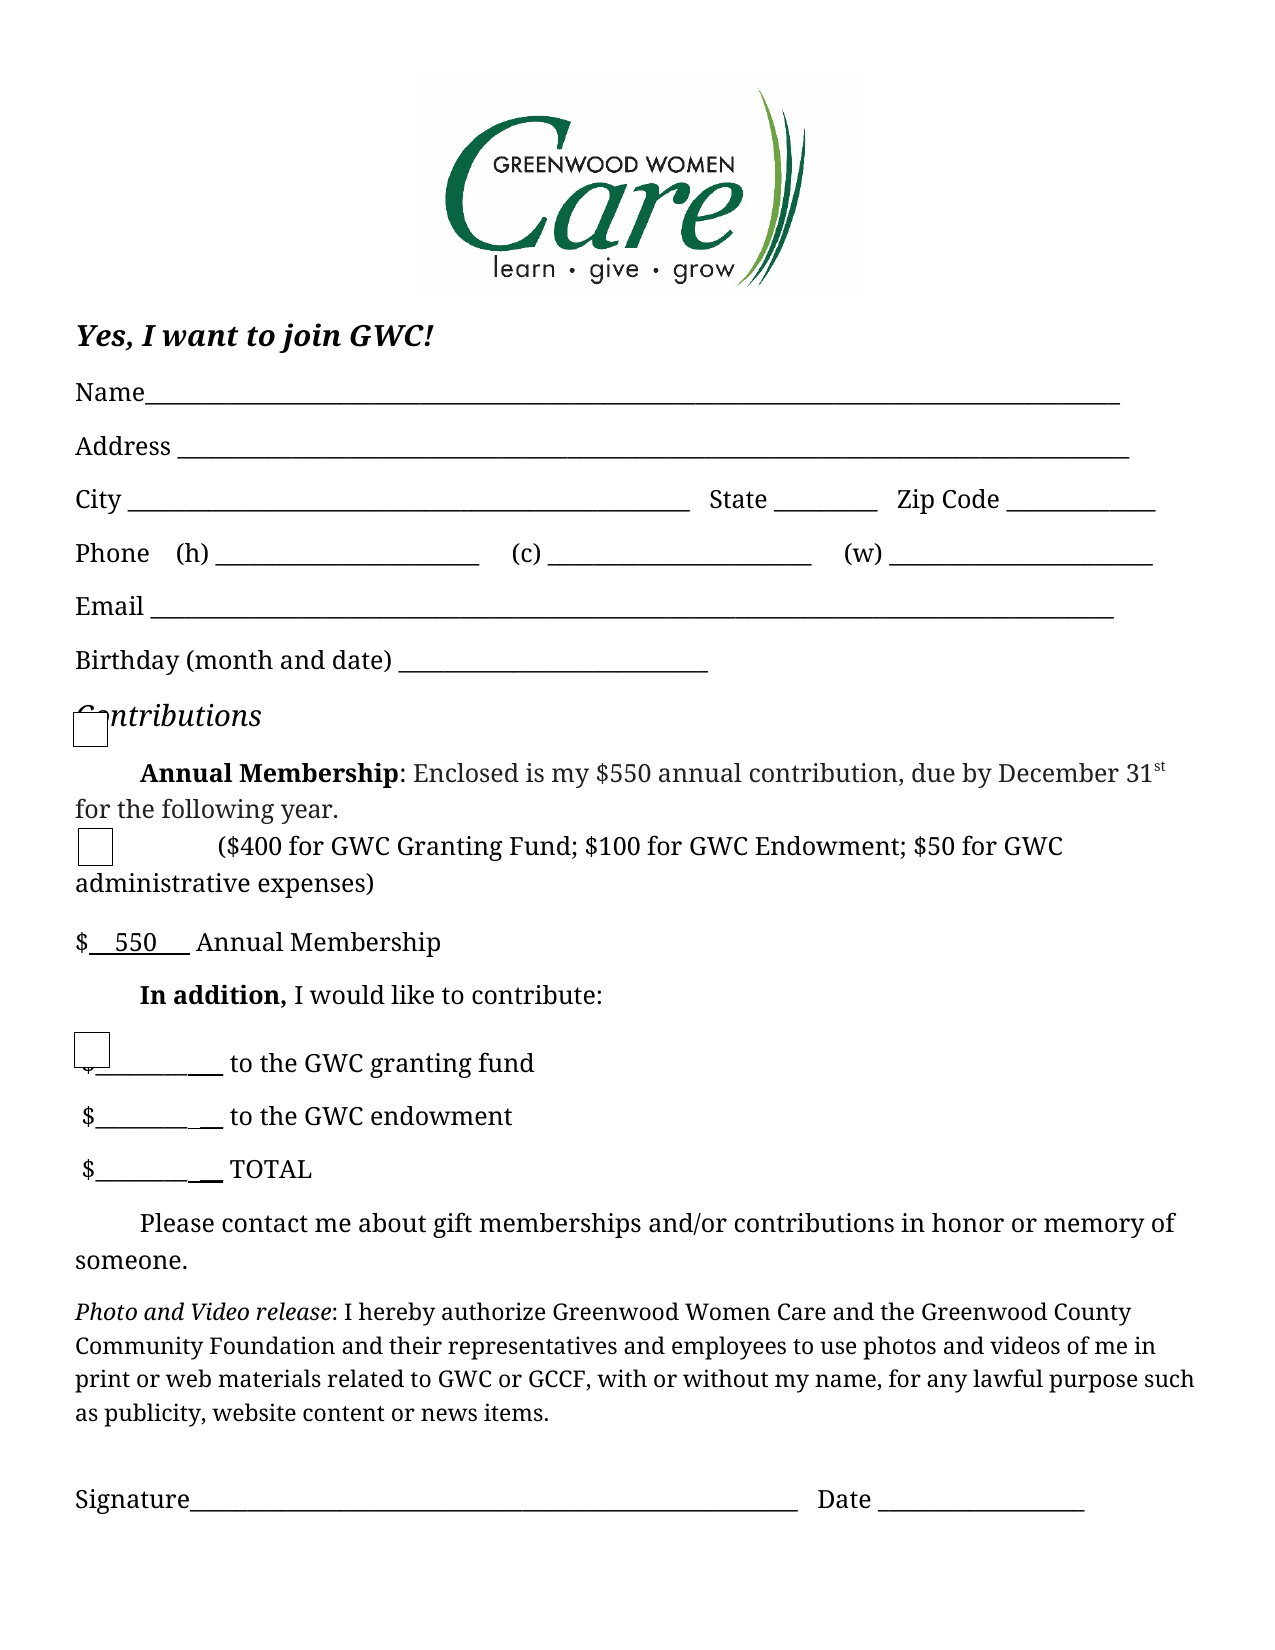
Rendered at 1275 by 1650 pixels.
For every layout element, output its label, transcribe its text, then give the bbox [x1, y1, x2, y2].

text Phone (h) _______________________ (c) _______________________ (w) _______________________ [75, 535, 1200, 569]
text Yes, I want to join GWC! [75, 316, 1200, 355]
text Signature_____________________________________________________ Date __________________ [75, 1482, 1200, 1516]
text $________ __ to the GWC granting fund [75, 1045, 1200, 1079]
text ($400 for GWC Granting Fund; $100 for GWC Endowment; $50 for GWC administrative expenses) [75, 829, 1200, 899]
text Name_____________________________________________________________________________________ [75, 375, 1200, 409]
text $________ __ to the GWC endowment [75, 1099, 1200, 1133]
text $ 550 Annual Membership [75, 924, 1200, 958]
text Address ___________________________________________________________________________________ [75, 428, 1200, 463]
text Email ____________________________________________________________________________________ [75, 589, 1200, 623]
text In addition, I would like to contribute: [75, 978, 1200, 1012]
text Please contact me about gift memberships and/or contributions in honor or memory of someone. [75, 1206, 1200, 1276]
text Birthday (month and date) ___________________________ [75, 642, 1200, 676]
picture [416, 75, 859, 297]
text $________ __ TOTAL [75, 1152, 1200, 1186]
text Annual Membership: Enclosed is my $550 annual contribution, due by December 31st for the following year. [75, 755, 1200, 826]
text City _________________________________________________ State _________ Zip Code _____________ [75, 482, 1200, 516]
text Contributions [75, 696, 1200, 735]
text Photo and Video release: I hereby authorize Greenwood Women Care and the Greenwood County Community Foundation and their representatives and employees to use photos and videos of me in print or web materials related to GWC or GCCF, with or without my name, for any lawful purpose such as publicity, website content or news items. [75, 1296, 1200, 1428]
